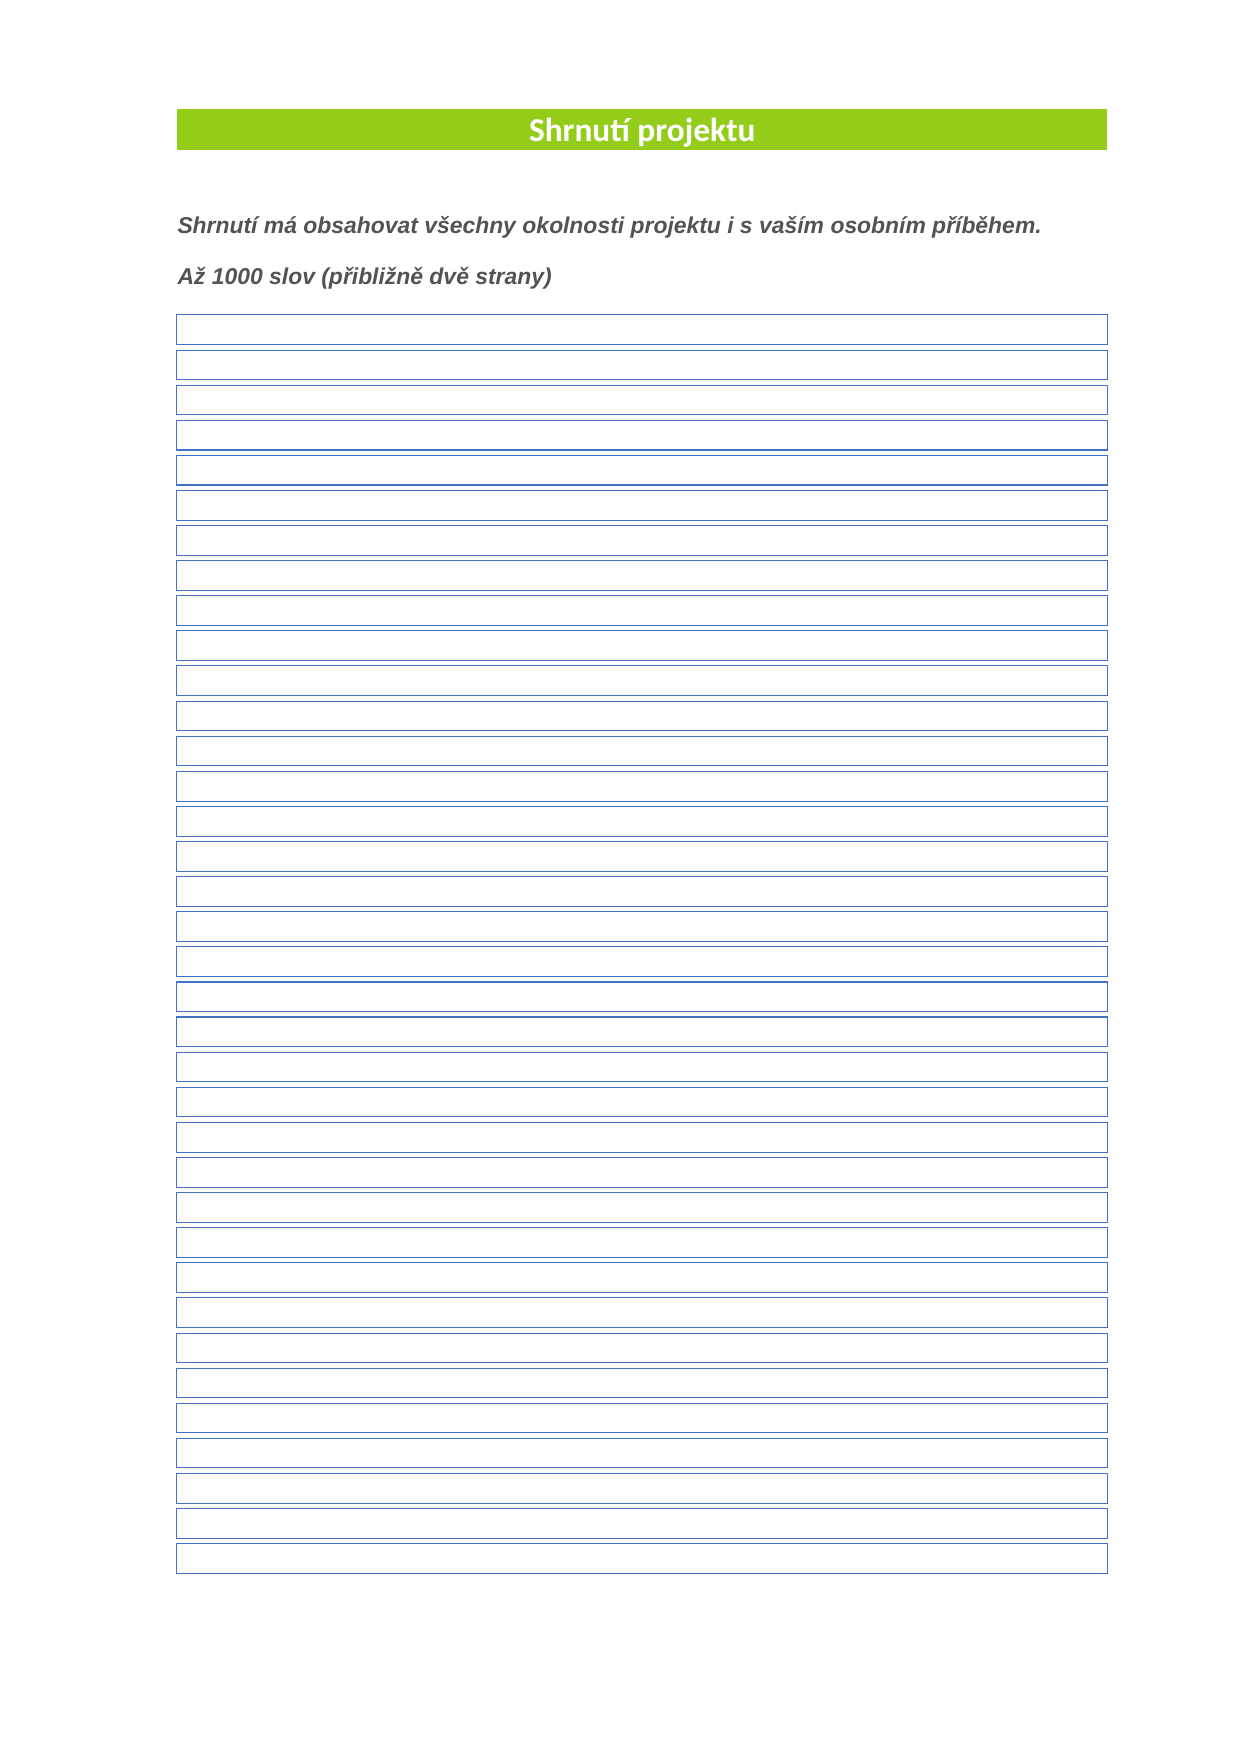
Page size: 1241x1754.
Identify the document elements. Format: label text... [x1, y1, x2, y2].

text Až 1000 slov (přibližně dvě strany) [177, 263, 1107, 290]
text Shrnutí má obsahovat všechny okolnosti projektu i s vaším osobním příběhem. [177, 212, 1107, 239]
text Shrnutí projektu [177, 109, 1107, 150]
